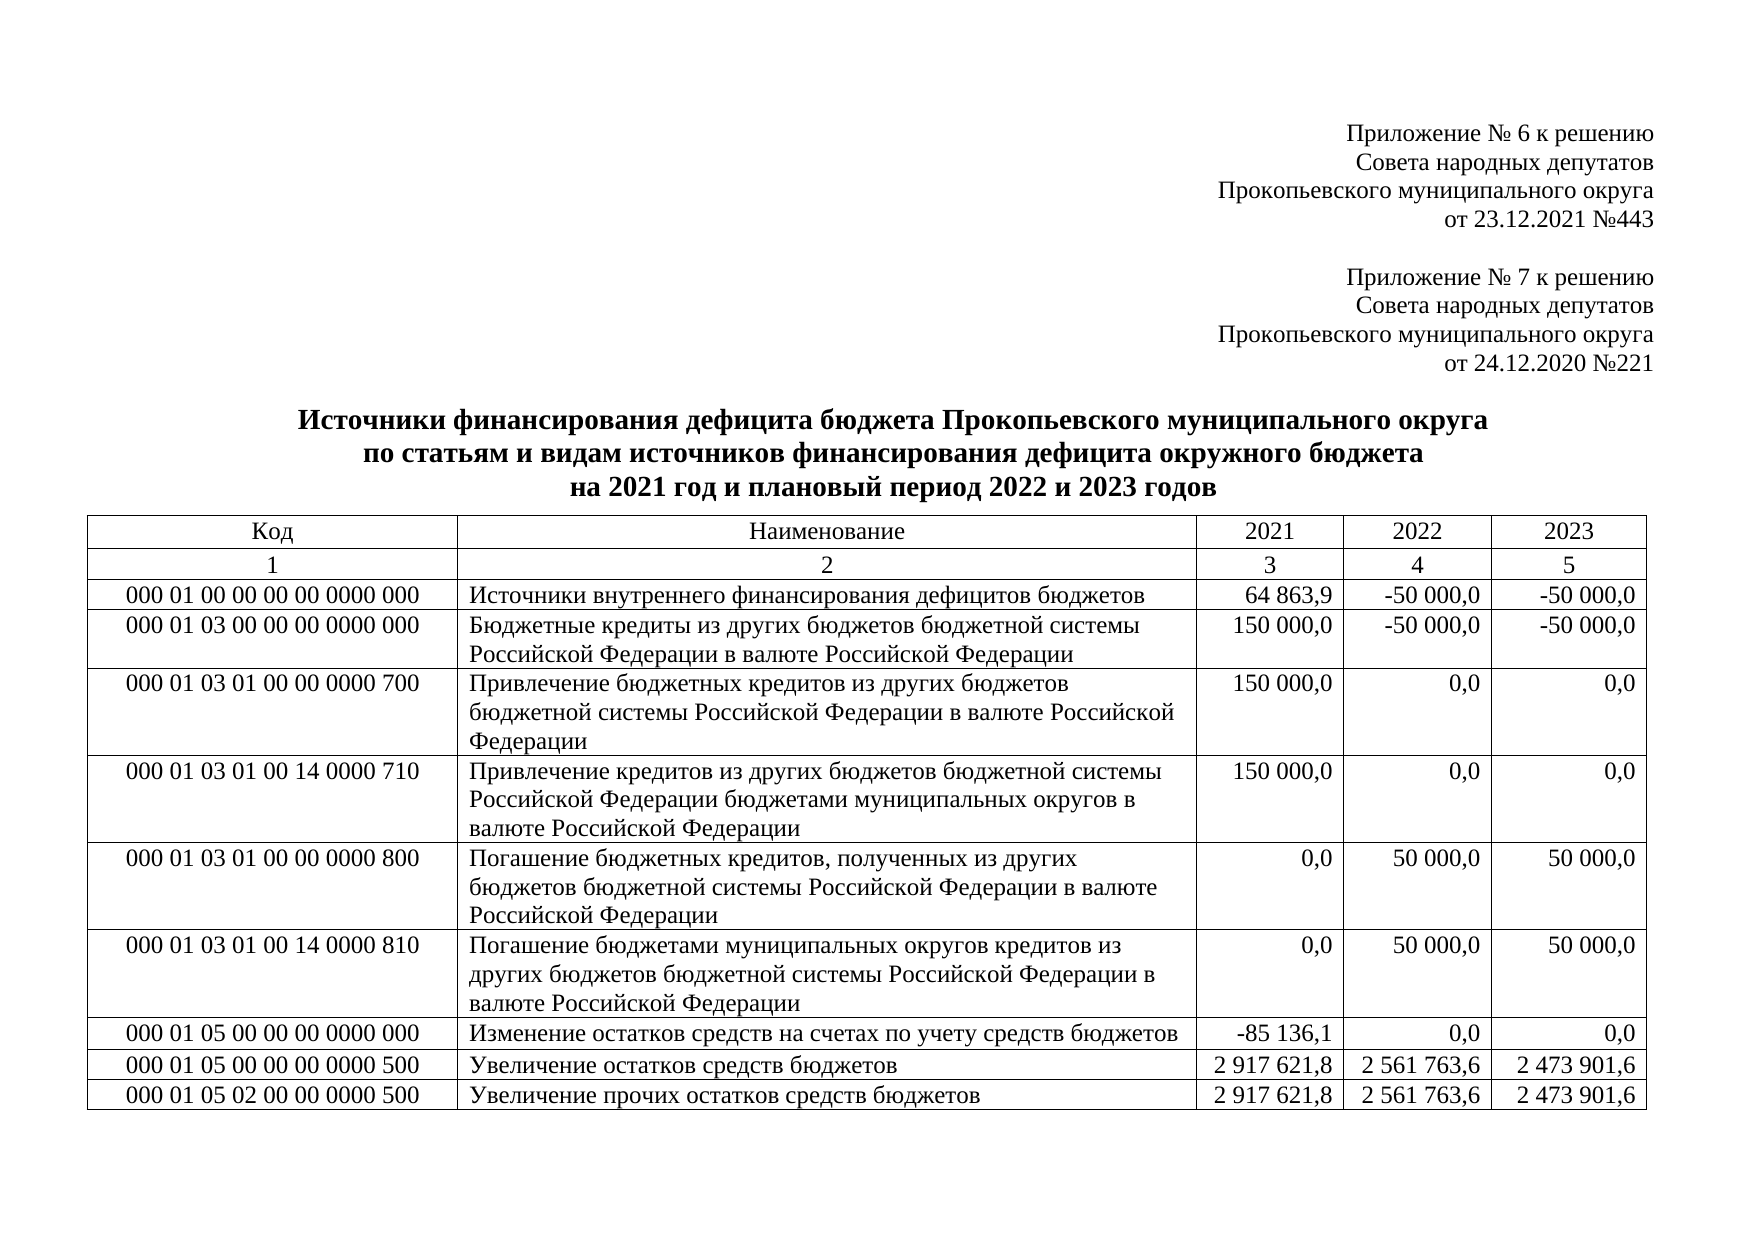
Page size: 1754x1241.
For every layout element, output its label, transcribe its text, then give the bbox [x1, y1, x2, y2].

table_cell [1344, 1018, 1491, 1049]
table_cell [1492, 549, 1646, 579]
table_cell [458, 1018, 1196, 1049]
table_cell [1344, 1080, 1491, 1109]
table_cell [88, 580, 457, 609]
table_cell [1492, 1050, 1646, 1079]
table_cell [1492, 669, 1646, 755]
text Приложение № 6 к решению [1196, 118, 1654, 147]
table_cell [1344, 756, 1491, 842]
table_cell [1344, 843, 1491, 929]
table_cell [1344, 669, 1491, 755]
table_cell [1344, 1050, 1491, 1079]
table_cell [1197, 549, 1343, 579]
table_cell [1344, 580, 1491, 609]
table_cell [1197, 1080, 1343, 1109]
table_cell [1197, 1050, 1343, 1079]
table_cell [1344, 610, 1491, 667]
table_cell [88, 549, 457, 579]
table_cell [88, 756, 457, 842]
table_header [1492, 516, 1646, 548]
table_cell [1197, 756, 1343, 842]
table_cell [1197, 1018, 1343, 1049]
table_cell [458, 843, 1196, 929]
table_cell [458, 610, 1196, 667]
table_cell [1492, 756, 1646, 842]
text на 2021 год и плановый период 2022 и 2023 годов [89, 469, 1698, 502]
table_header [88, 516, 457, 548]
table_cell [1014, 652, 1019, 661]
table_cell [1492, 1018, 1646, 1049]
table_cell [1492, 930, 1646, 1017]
text Прокопьевского муниципального округа [1196, 176, 1654, 204]
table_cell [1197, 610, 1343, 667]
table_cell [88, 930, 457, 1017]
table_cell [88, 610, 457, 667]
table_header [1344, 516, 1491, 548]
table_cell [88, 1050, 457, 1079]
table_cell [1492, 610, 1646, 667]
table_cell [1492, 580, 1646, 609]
text Приложение № 7 к решению [1196, 262, 1654, 291]
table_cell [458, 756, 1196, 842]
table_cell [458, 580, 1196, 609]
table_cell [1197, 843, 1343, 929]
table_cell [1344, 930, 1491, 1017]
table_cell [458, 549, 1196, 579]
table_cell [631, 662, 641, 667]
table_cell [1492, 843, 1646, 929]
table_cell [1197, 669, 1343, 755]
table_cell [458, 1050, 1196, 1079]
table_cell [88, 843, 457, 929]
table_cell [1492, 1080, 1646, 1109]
text от 24.12.2020 №221 [1196, 348, 1654, 377]
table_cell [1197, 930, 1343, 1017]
text Прокопьевского муниципального округа [1196, 319, 1654, 348]
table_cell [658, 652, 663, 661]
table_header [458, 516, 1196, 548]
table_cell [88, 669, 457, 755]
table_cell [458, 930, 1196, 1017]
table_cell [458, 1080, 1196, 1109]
text Совета народных депутатов [1196, 291, 1654, 319]
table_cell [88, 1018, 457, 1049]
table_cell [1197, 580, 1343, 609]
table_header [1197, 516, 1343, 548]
text Совета народных депутатов [1196, 147, 1654, 176]
text Источники финансирования дефицита бюджета Прокопьевского муниципального округа [89, 402, 1698, 435]
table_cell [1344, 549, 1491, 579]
text по статьям и видам источников финансирования дефицита окружного бюджета [89, 435, 1698, 469]
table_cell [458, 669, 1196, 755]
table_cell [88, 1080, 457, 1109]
text от 23.12.2021 №443 [1196, 204, 1654, 233]
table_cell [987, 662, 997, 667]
